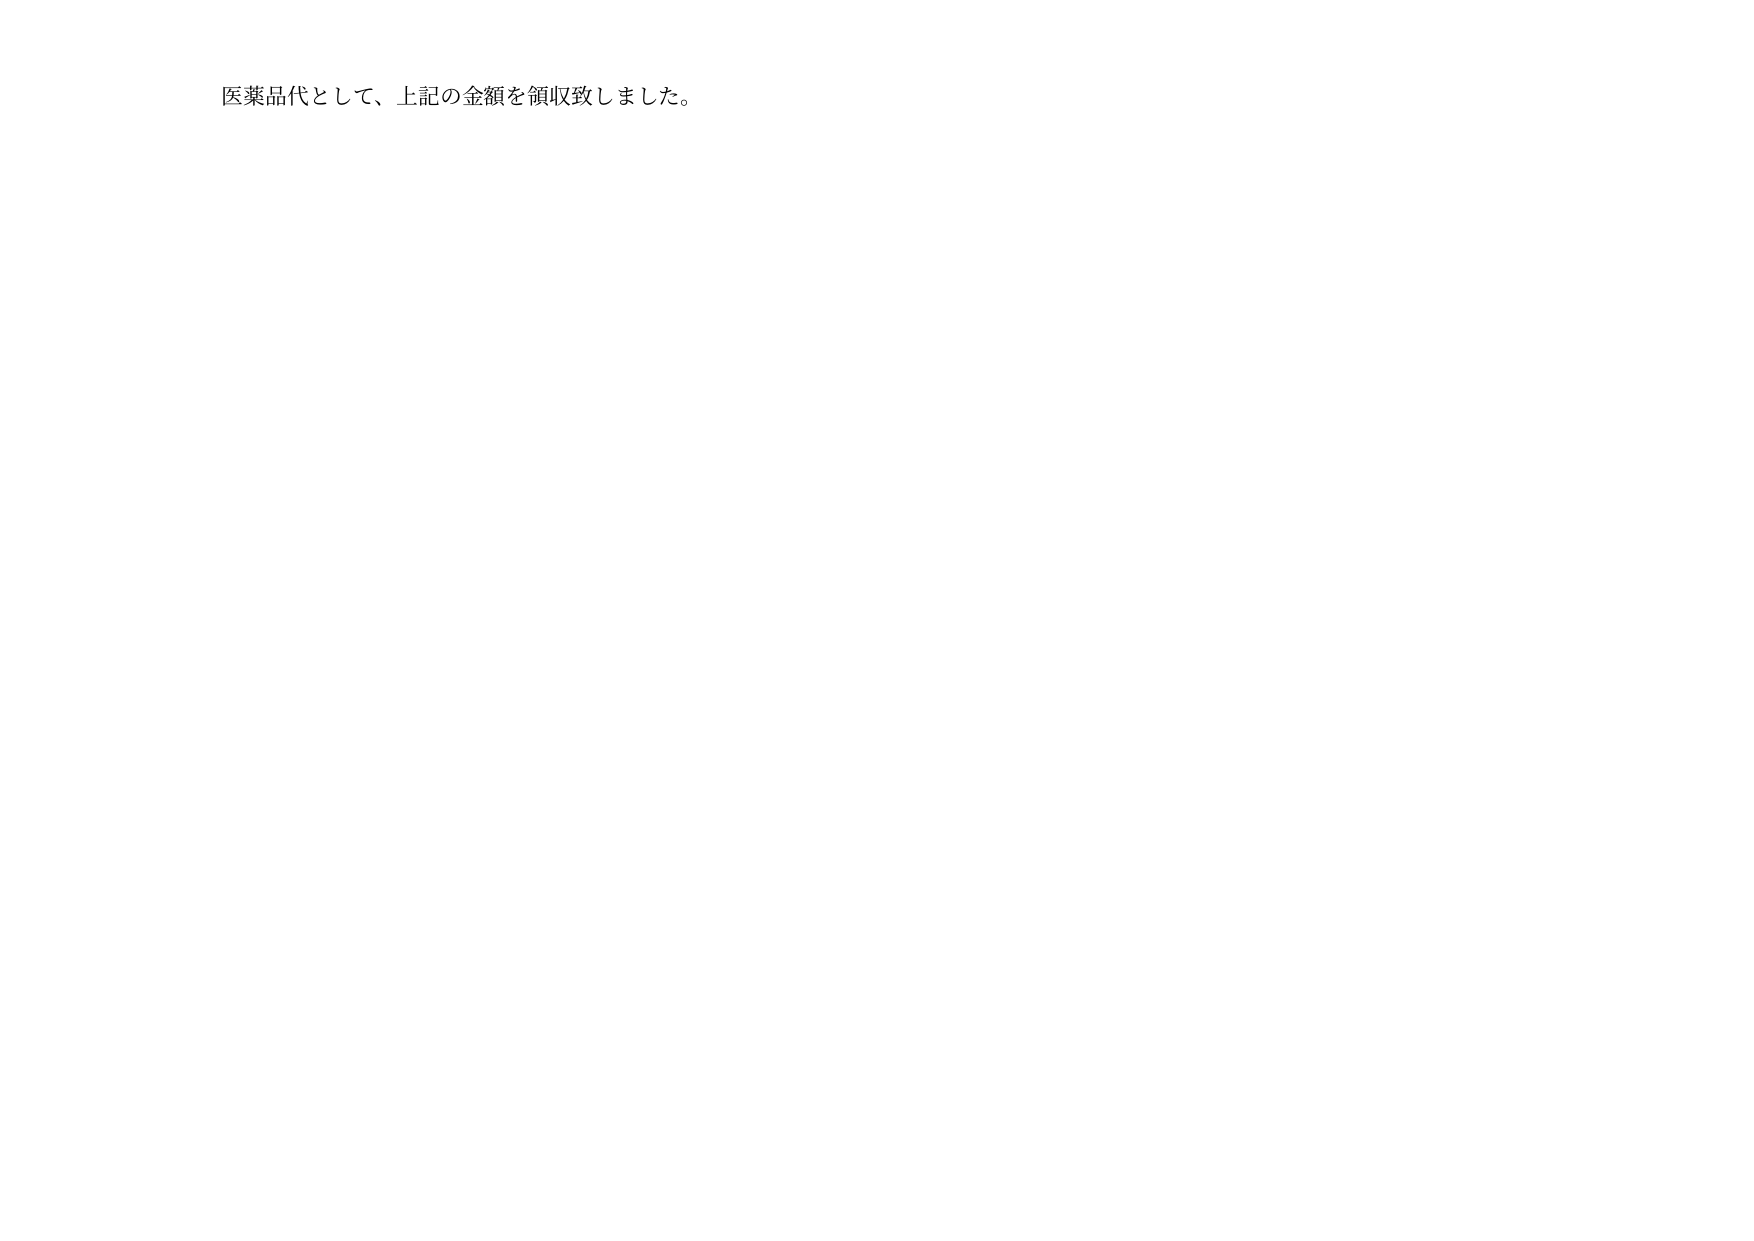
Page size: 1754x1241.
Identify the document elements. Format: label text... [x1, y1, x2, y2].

text 医薬品代として、上記の金額を領収致しました。 [112, 76, 1642, 114]
